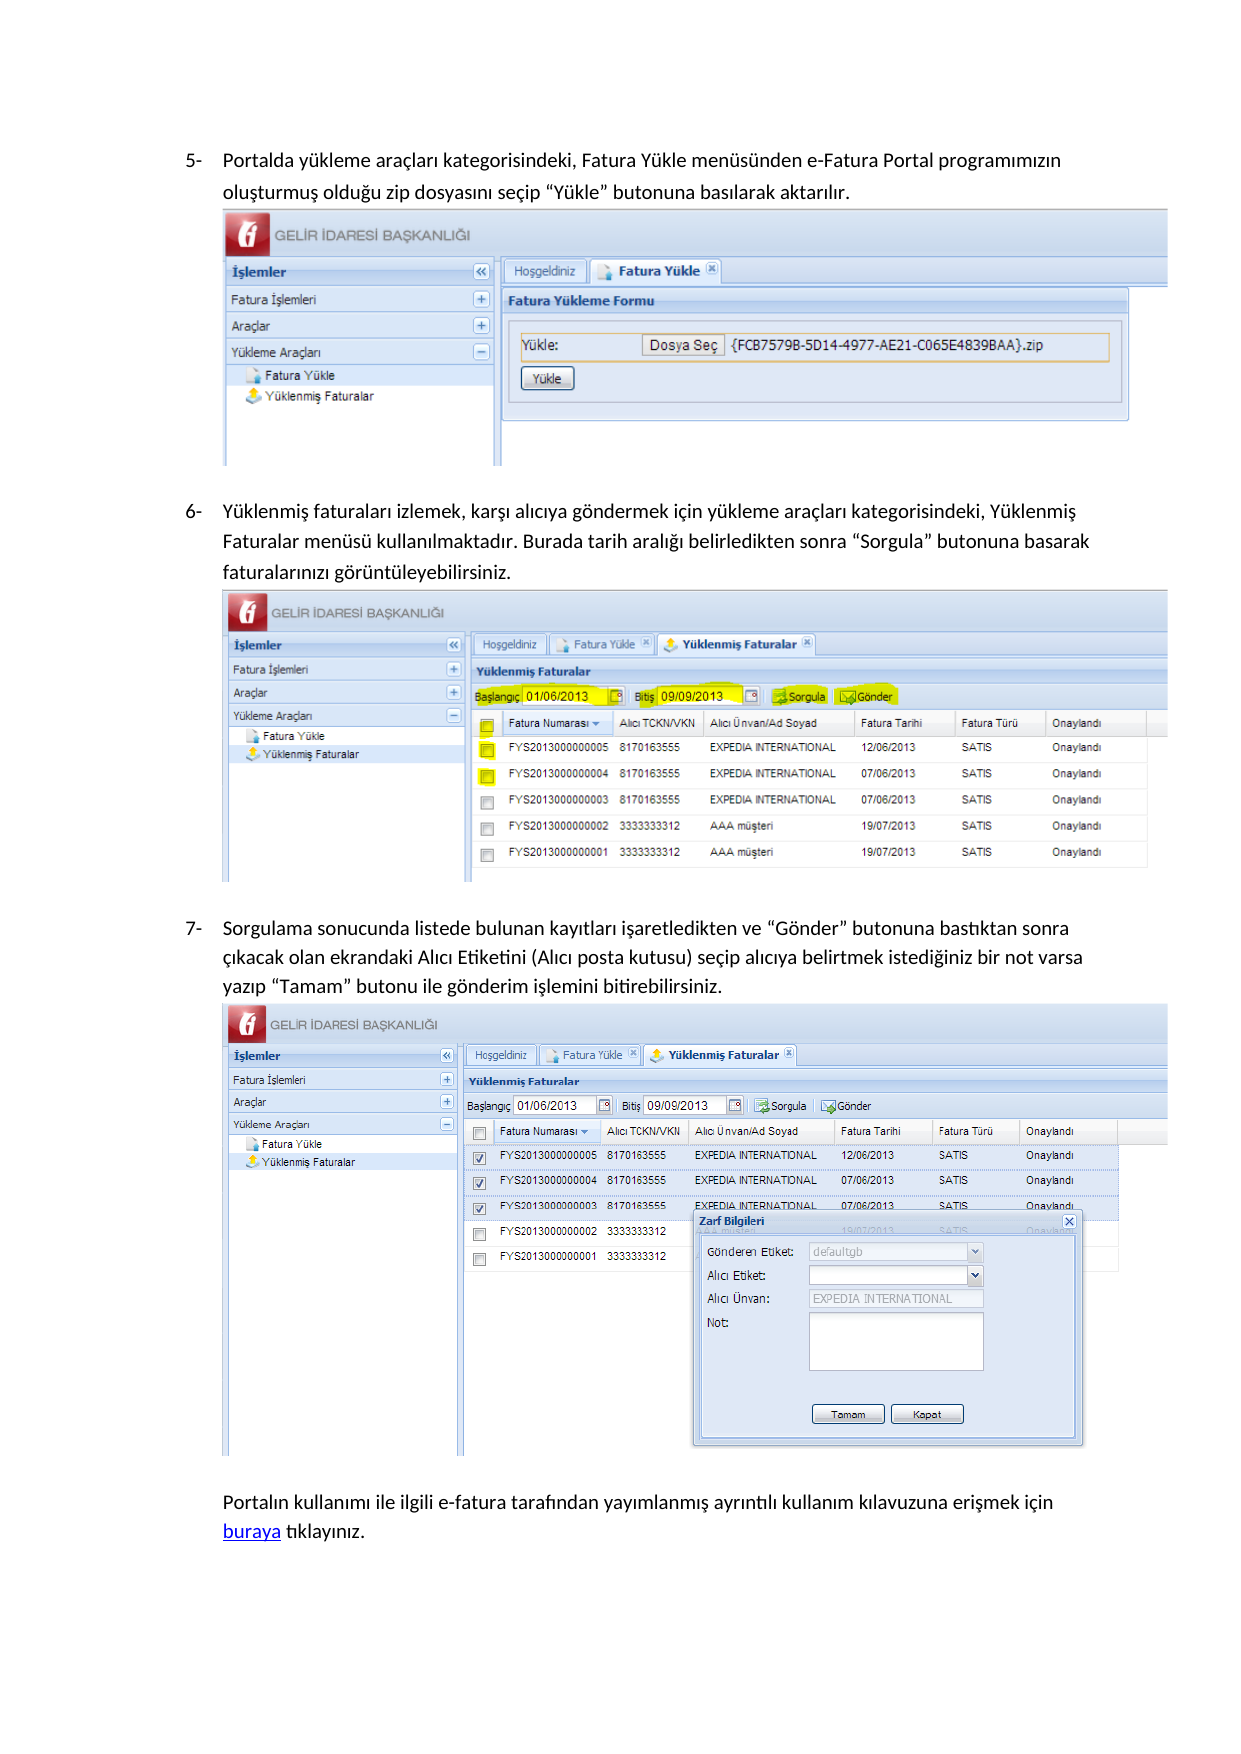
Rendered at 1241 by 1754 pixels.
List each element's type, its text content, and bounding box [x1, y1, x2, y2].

picture [222, 589, 1168, 882]
list Portalın kullanımı ile ilgili e-fatura tarafından yayımlanmış ayrıntılı kullanım kılavuzuna erişmek için buraya tıklayınız. [223, 1489, 1093, 1543]
picture [222, 208, 1168, 466]
picture [222, 1003, 1168, 1456]
